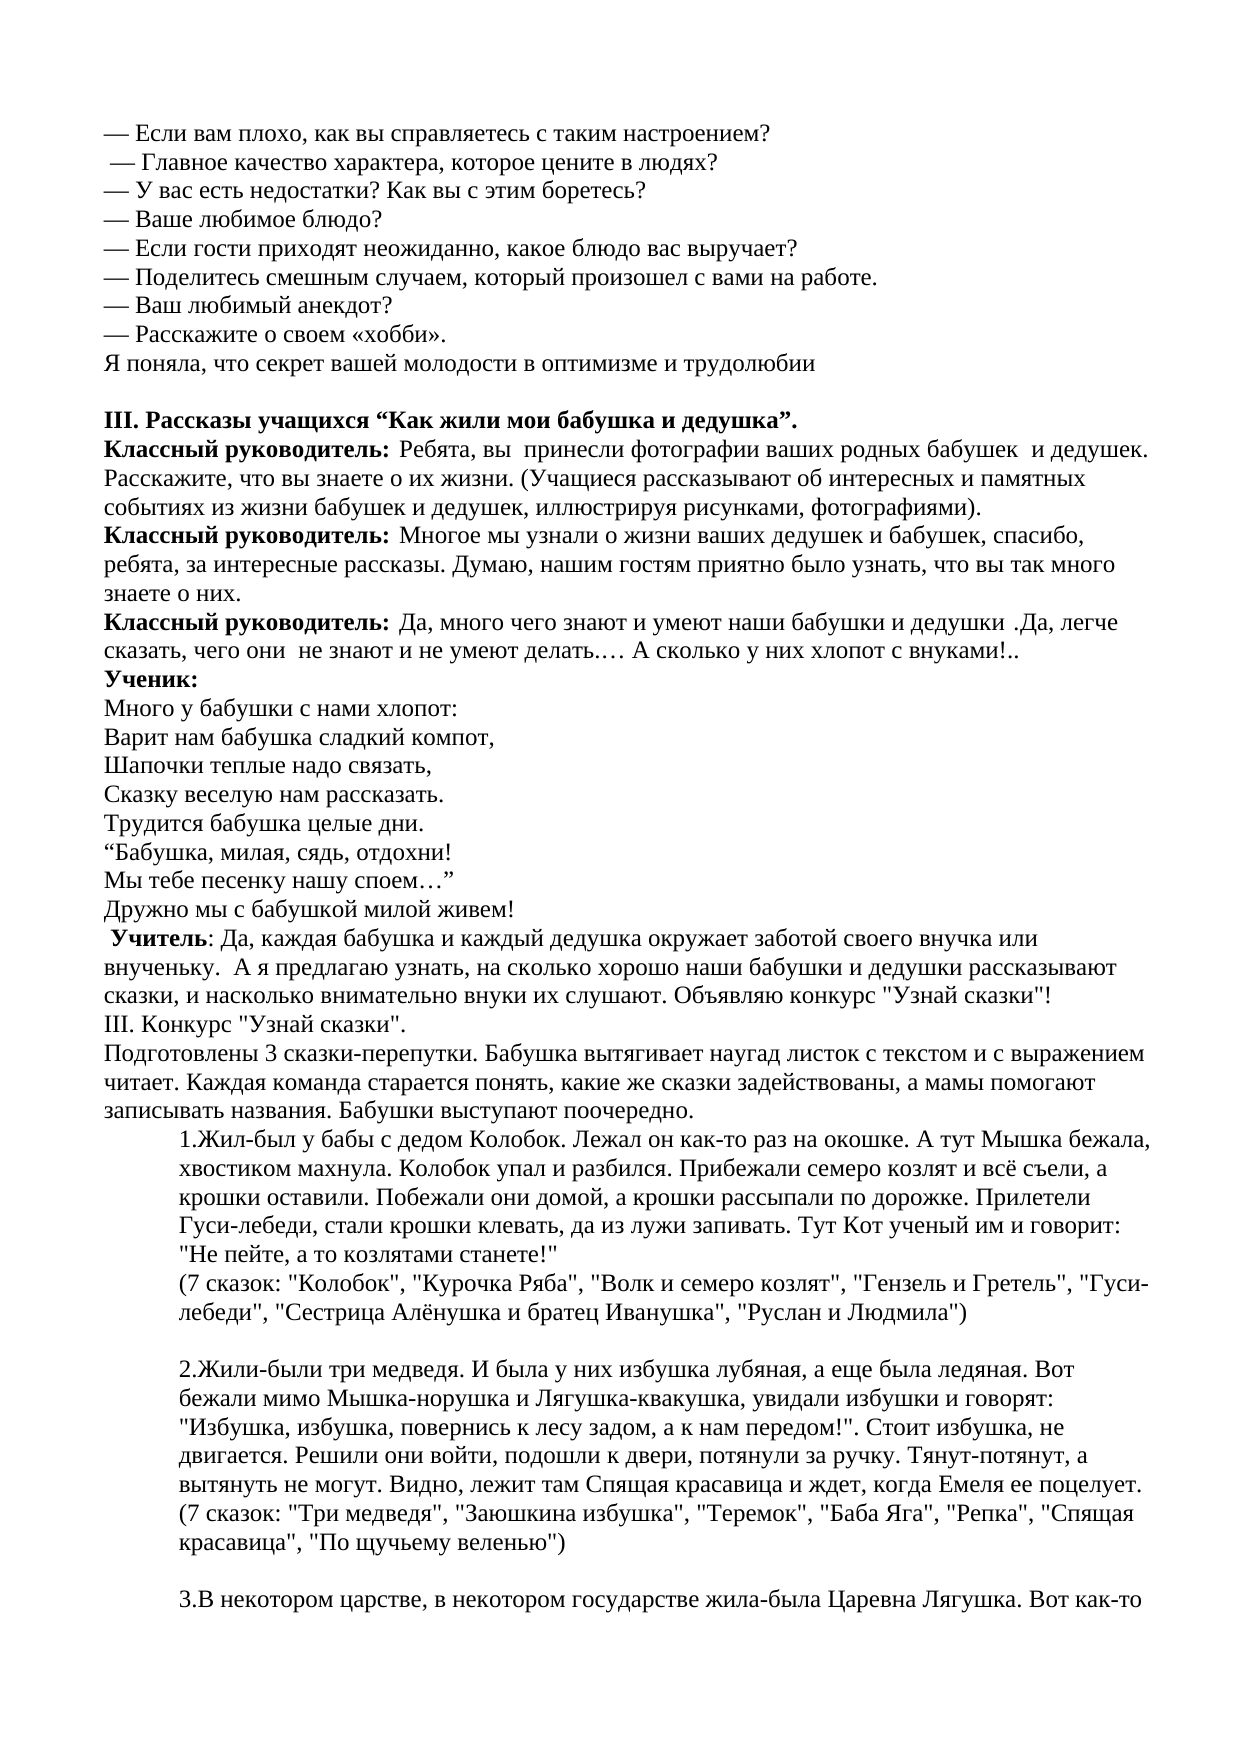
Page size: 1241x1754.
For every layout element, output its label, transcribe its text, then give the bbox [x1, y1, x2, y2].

text III. Рассказы учащихся “Как жили мои бабушка и дедушка”. [103, 406, 1152, 434]
text Классный руководитель: Да, много чего знают и умеют наши бабушки и дедушки .Да, легче сказать, чего они не знают и не умеют делать.… А сколько у них хлопот с внуками!.. [103, 607, 1152, 664]
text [103, 118, 1152, 377]
text Ученик: [103, 664, 1152, 693]
text Классный руководитель: Ребята, вы принесли фотографии ваших родных бабушек и дедушек. Расскажите, что вы знаете о их жизни. (Учащиеся рассказывают об интересных и памятных событиях из жизни бабушек и дедушек, иллюстрируя рисунками, фотографиями). [103, 434, 1152, 521]
text Классный руководитель: Многое мы узнали о жизни ваших дедушек и бабушек, спасибо, ребята, за интересные рассказы. Думаю, нашим гостям приятно было узнать, что вы так много знаете о них. [103, 521, 1152, 607]
text 1.Жил-был у бабы с дедом Колобок. Лежал он как-то раз на окошке. А тут Мышка бежала, хвостиком махнула. Колобок упал и разбился. Прибежали семеро козлят и всё съели, а крошки оставили. Побежали они домой, а крошки рассыпали по дорожке. Прилетели Гуси-лебеди, стали крошки клевать, да из лужи запивать. Тут Кот ученый им и говорит: "Не пейте, а то козлятами станете!" (7 сказок: "Колобок", "Курочка Ряба", "Волк и семеро козлят", "Гензель и Гретель", "Гуси-лебеди", "Сестрица Алёнушка и братец Иванушка", "Руслан и Людмила") 2.Жили-были три медведя. И была у них избушка лубяная, а еще была ледяная. Вот бежали мимо Мышка-норушка и Лягушка-квакушка, увидали избушки и говорят: "Избушка, избушка, повернись к лесу задом, а к нам передом!". Стоит избушка, не двигается. Решили они войти, подошли к двери, потянули за ручку. Тянут-потянут, а вытянуть не могут. Видно, лежит там Спящая красавица и ждет, когда Емеля ее поцелует. (7 сказок: "Три медведя", "Заюшкина избушка", "Теремок", "Баба Яга", "Репка", "Спящая красавица", "По щучьему веленью") [178, 1124, 1152, 1556]
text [178, 1556, 1152, 1613]
text Много у бабушки с нами хлопот: Варит нам бабушка сладкий компот, Шапочки теплые надо связать, Сказку веселую нам рассказать. Трудится бабушка целые дни. “Бабушка, милая, сядь, отдохни! Мы тебе песенку нашу споем…” Дружно мы с бабушкой милой живем! Учитель: Да, каждая бабушка и каждый дедушка окружает заботой своего внучка или внученьку. А я предлагаю узнать, на сколько хорошо наши бабушки и дедушки рассказывают сказки, и насколько внимательно внуки их слушают. Объявляю конкурс "Узнай сказки"! III. Конкурс "Узнай сказки". Подготовлены 3 сказки-перепутки. Бабушка вытягивает наугад листок с текстом и с выражением читает. Каждая команда старается понять, какие же сказки задействованы, а мамы помогают записывать названия. Бабушки выступают поочередно. [103, 693, 1152, 1124]
